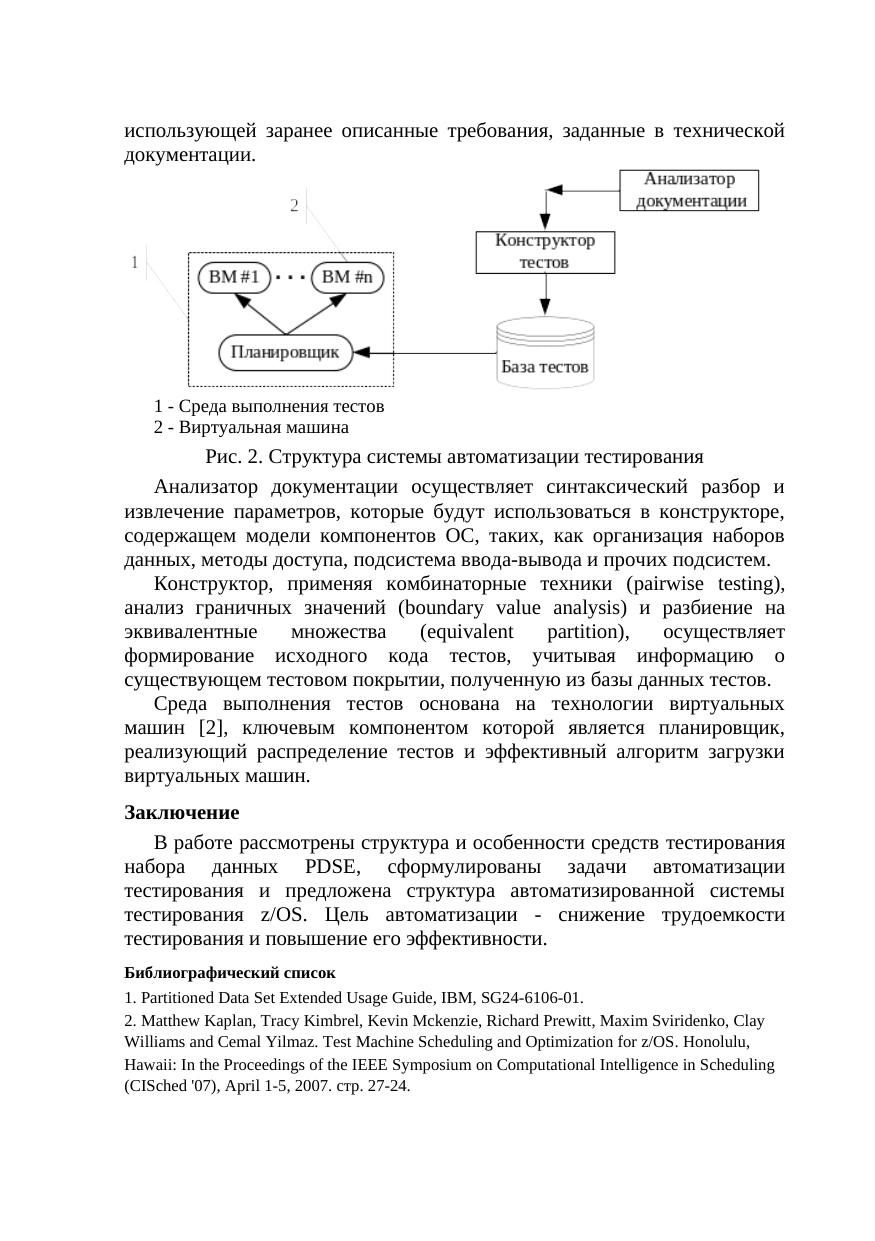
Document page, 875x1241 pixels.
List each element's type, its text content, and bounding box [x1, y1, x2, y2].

text 1 - Среда выполнения тестов [124, 395, 785, 416]
text 2. Matthew Kaplan, Tracy Kimbrel, Kevin Mckenzie, Richard Prewitt, Maxim Sviridenko, Clay Williams and Cemal Yilmaz. Test Machine Scheduling and Optimization for z/OS. Honolulu, Hawaii: In the Proceedings of the IEEE Symposium on Computational Intelligence in Scheduling (CISched '07), April 1-5, 2007. стр. 27-24. [124, 1010, 785, 1095]
text В работе рассмотрены структура и особенности средств тестирования набора данных PDSE, сформулированы задачи автоматизации тестирования и предложена структура автоматизированной системы тестирования z/OS. Цель автоматизации - снижение трудоемкости тестирования и повышение его эффективности. [124, 830, 785, 950]
text Конструктор, применяя комбинаторные техники (pairwise testing), анализ граничных значений (boundary value analysis) и разбиение на эквивалентные множества (equivalent partition), осуществляет формирование исходного кода тестов, учитывая информацию о существующем тестовом покрытии, полученную из базы данных тестов. [124, 571, 785, 691]
text Анализатор документации осуществляет синтаксический разбор и извлечение параметров, которые будут использоваться в конструкторе, содержащем модели компонентов ОС, таких, как организация наборов данных, методы доступа, подсистема ввода-вывода и прочих подсистем. [124, 474, 785, 571]
text 1. Partitioned Data Set Extended Usage Guide, IBM, SG24-6106-01. [124, 988, 785, 1007]
text Среда выполнения тестов основана на технологии виртуальных машин [2], ключевым компонентом которой является планировщик, реализующий распределение тестов и эффективный алгоритм загрузки виртуальных машин. [124, 691, 785, 787]
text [124, 118, 785, 166]
subtitle Библиографический список [124, 963, 785, 982]
subtitle Заключение [124, 800, 785, 824]
text 2 - Виртуальная машина [124, 416, 785, 438]
text Рис. 2. Структура системы автоматизации тестирования [124, 444, 785, 468]
